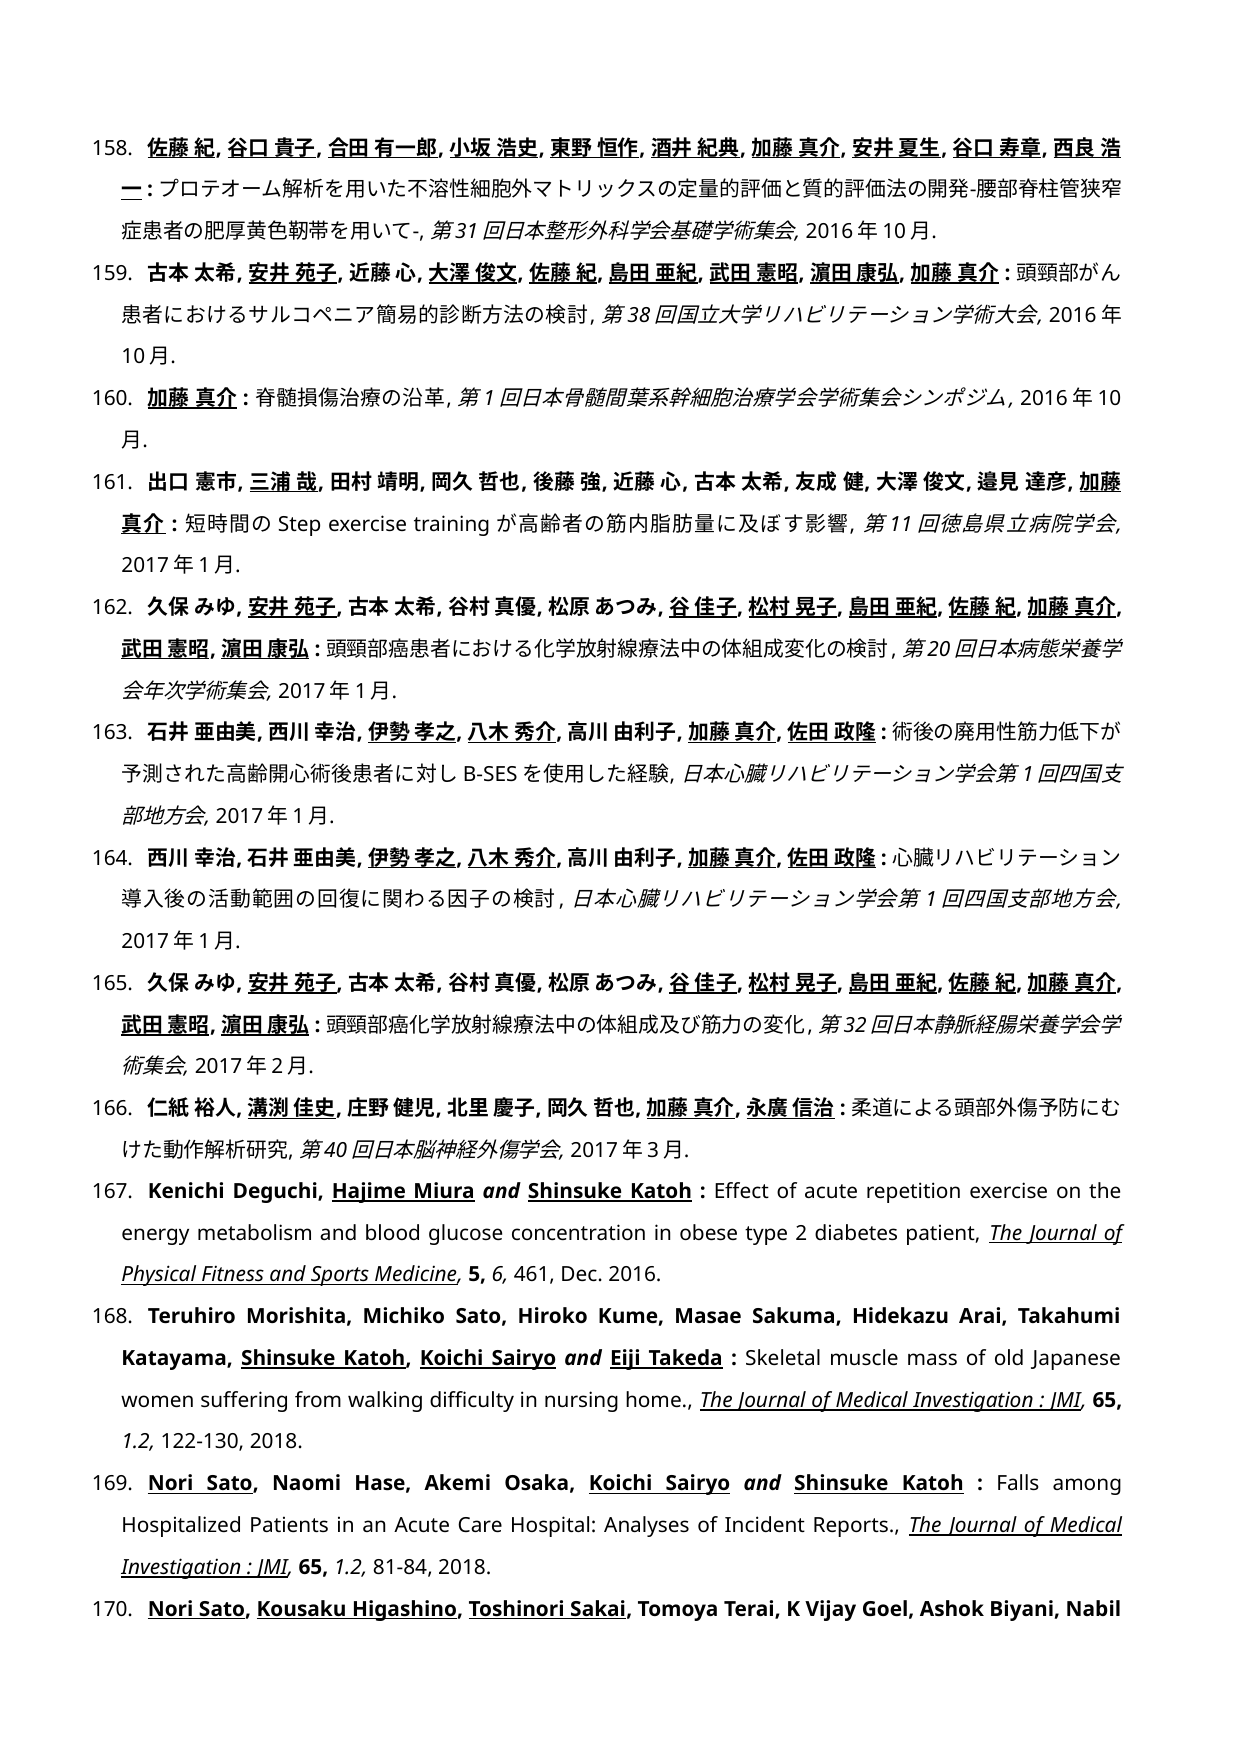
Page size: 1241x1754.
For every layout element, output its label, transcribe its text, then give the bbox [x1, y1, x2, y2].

list 仁紙 裕人, 溝渕 佳史, 庄野 健児, 北里 慶子, 岡久 哲也, 加藤 真介, 永廣 信治 : 柔道による頭部外傷予防にむけた動作解析研究, 第40回日本脳神経外傷学会, 2017年3月. [92, 1086, 1122, 1169]
list 出口 憲市, 三浦 哉, 田村 靖明, 岡久 哲也, 後藤 強, 近藤 心, 古本 太希, 友成 健, 大澤 俊文, 邉見 達彦, 加藤 真介 : 短時間のStep exercise trainingが高齢者の筋内脂肪量に及ぼす影響, 第11回徳島県立病院学会, 2017年1月. [92, 459, 1122, 584]
list 久保 みゆ, 安井 苑子, 古本 太希, 谷村 真優, 松原 あつみ, 谷 佳子, 松村 晃子, 島田 亜紀, 佐藤 紀, 加藤 真介, 武田 憲昭, 濵田 康弘 : 頭頸部癌患者における化学放射線療法中の体組成変化の検討, 第20回日本病態栄養学会年次学術集会, 2017年1月. [92, 584, 1122, 710]
list 西川 幸治, 石井 亜由美, 伊勢 孝之, 八木 秀介, 高川 由利子, 加藤 真介, 佐田 政隆 : 心臓リハビリテーション導入後の活動範囲の回復に関わる因子の検討, 日本心臓リハビリテーション学会第1回四国支部地方会, 2017年1月. [92, 835, 1122, 961]
list 石井 亜由美, 西川 幸治, 伊勢 孝之, 八木 秀介, 高川 由利子, 加藤 真介, 佐田 政隆 : 術後の廃用性筋力低下が予測された高齢開心術後患者に対しB-SESを使用した経験, 日本心臓リハビリテーション学会第1回四国支部地方会, 2017年1月. [92, 710, 1122, 835]
list Kenichi Deguchi, Hajime Miura and Shinsuke Katoh : Effect of acute repetition exercise on the energy metabolism and blood glucose concentration in obese type 2 diabetes patient, The Journal of Physical Fitness and Sports Medicine, 5, 6, 461, Dec. 2016. [92, 1169, 1122, 1295]
list Nori Sato, Naomi Hase, Akemi Osaka, Koichi Sairyo and Shinsuke Katoh : Falls among Hospitalized Patients in an Acute Care Hospital: Analyses of Incident Reports., The Journal of Medical Investigation : JMI, 65, 1.2, 81-84, 2018. [92, 1462, 1122, 1587]
list Teruhiro Morishita, Michiko Sato, Hiroko Kume, Masae Sakuma, Hidekazu Arai, Takahumi Katayama, Shinsuke Katoh, Koichi Sairyo and Eiji Takeda : Skeletal muscle mass of old Japanese women suffering from walking difficulty in nursing home., The Journal of Medical Investigation : JMI, 65, 1.2, 122-130, 2018. [92, 1295, 1122, 1462]
list 加藤 真介 : 脊髄損傷治療の沿革, 第1回日本骨髄間葉系幹細胞治療学会学術集会シンポジム, 2016年10月. [92, 376, 1122, 459]
list 久保 みゆ, 安井 苑子, 古本 太希, 谷村 真優, 松原 あつみ, 谷 佳子, 松村 晃子, 島田 亜紀, 佐藤 紀, 加藤 真介, 武田 憲昭, 濵田 康弘 : 頭頸部癌化学放射線療法中の体組成及び筋力の変化, 第32回日本静脈経腸栄養学会学術集会, 2017年2月. [92, 961, 1122, 1086]
list 佐藤 紀, 谷口 貴子, 合田 有一郎, 小坂 浩史, 東野 恒作, 酒井 紀典, 加藤 真介, 安井 夏生, 谷口 寿章, 西良 浩一 : プロテオーム解析を用いた不溶性細胞外マトリックスの定量的評価と質的評価法の開発-腰部脊柱管狭窄症患者の肥厚黄色靭帯を用いて-, 第31回日本整形外科学会基礎学術集会, 2016年10月. [92, 125, 1122, 250]
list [92, 1587, 1122, 1629]
list 古本 太希, 安井 苑子, 近藤 心, 大澤 俊文, 佐藤 紀, 島田 亜紀, 武田 憲昭, 濵田 康弘, 加藤 真介 : 頭頸部がん患者におけるサルコペニア簡易的診断方法の検討, 第38回国立大学リハビリテーション学術大会, 2016年10月. [92, 250, 1122, 376]
